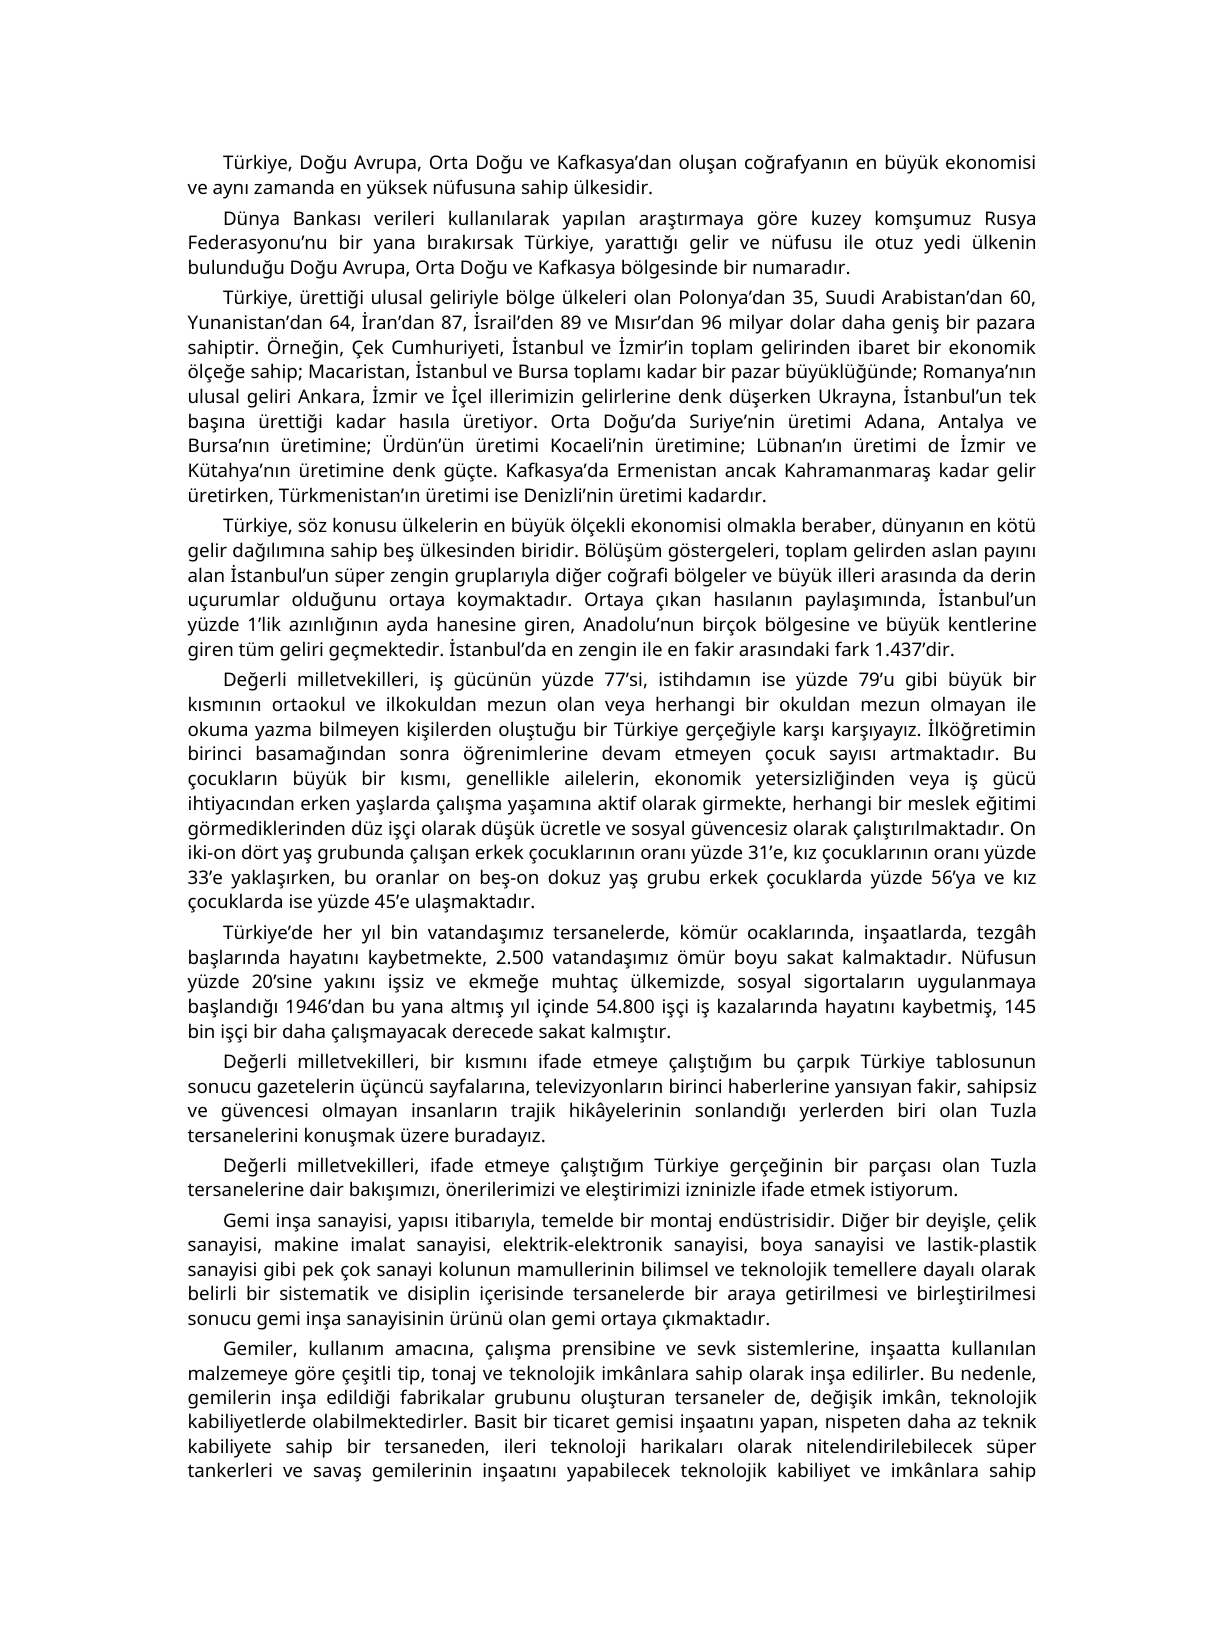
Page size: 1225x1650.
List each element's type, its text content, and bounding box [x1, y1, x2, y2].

text Gemi inşa sanayisi, yapısı itibarıyla, temelde bir montaj endüstrisidir. Diğer bir deyişle, çelik sanayisi, makine imalat sanayisi, elektrik-elektronik sanayisi, boya sanayisi ve lastik-plastik sanayisi gibi pek çok sanayi kolunun mamullerinin bilimsel ve teknolojik temellere dayalı olarak belirli bir sistematik ve disiplin içerisinde tersanelerde bir araya getirilmesi ve birleştirilmesi sonucu gemi inşa sanayisinin ürünü olan gemi ortaya çıkmaktadır. [187, 1208, 1037, 1330]
text Dünya Bankası verileri kullanılarak yapılan araştırmaya göre kuzey komşumuz Rusya Federasyonu’nu bir yana bırakırsak Türkiye, yarattığı gelir ve nüfusu ile otuz yedi ülkenin bulunduğu Doğu Avrupa, Orta Doğu ve Kafkasya bölgesinde bir numaradır. [187, 205, 1037, 279]
text Değerli milletvekilleri, iş gücünün yüzde 77’si, istihdamın ise yüzde 79’u gibi büyük bir kısmının ortaokul ve ilkokuldan mezun olan veya herhangi bir okuldan mezun olmayan ile okuma yazma bilmeyen kişilerden oluştuğu bir Türkiye gerçeğiyle karşı karşıyayız. İlköğretimin birinci basamağından sonra öğrenimlerine devam etmeyen çocuk sayısı artmaktadır. Bu çocukların büyük bir kısmı, genellikle ailelerin, ekonomik yetersizliğinden veya iş gücü ihtiyacından erken yaşlarda çalışma yaşamına aktif olarak girmekte, herhangi bir meslek eğitimi görmediklerinden düz işçi olarak düşük ücretle ve sosyal güvencesiz olarak çalıştırılmaktadır. On iki-on dört yaş grubunda çalışan erkek çocuklarının oranı yüzde 31’e, kız çocuklarının oranı yüzde 33’e yaklaşırken, bu oranlar on beş-on dokuz yaş grubu erkek çocuklarda yüzde 56’ya ve kız çocuklarda ise yüzde 45’e ulaşmaktadır. [187, 667, 1037, 914]
text Türkiye, ürettiği ulusal geliriyle bölge ülkeleri olan Polonya’dan 35, Suudi Arabistan’dan 60, Yunanistan’dan 64, İran’dan 87, İsrail’den 89 ve Mısır’dan 96 milyar dolar daha geniş bir pazara sahiptir. Örneğin, Çek Cumhuriyeti, İstanbul ve İzmir’in toplam gelirinden ibaret bir ekonomik ölçeğe sahip; Macaristan, İstanbul ve Bursa toplamı kadar bir pazar büyüklüğünde; Romanya’nın ulusal geliri Ankara, İzmir ve İçel illerimizin gelirlerine denk düşerken Ukrayna, İstanbul’un tek başına ürettiği kadar hasıla üretiyor. Orta Doğu’da Suriye’nin üretimi Adana, Antalya ve Bursa’nın üretimine; Ürdün’ün üretimi Kocaeli’nin üretimine; Lübnan’ın üretimi de İzmir ve Kütahya’nın üretimine denk güçte. Kafkasya’da Ermenistan ancak Kahramanmaraş kadar gelir üretirken, Türkmenistan’ın üretimi ise Denizli’nin üretimi kadardır. [187, 285, 1037, 507]
text Değerli milletvekilleri, ifade etmeye çalıştığım Türkiye gerçeğinin bir parçası olan Tuzla tersanelerine dair bakışımızı, önerilerimizi ve eleştirimizi izninizle ifade etmek istiyorum. [187, 1153, 1037, 1202]
text Türkiye, söz konusu ülkelerin en büyük ölçekli ekonomisi olmakla beraber, dünyanın en kötü gelir dağılımına sahip beş ülkesinden biridir. Bölüşüm göstergeleri, toplam gelirden aslan payını alan İstanbul’un süper zengin gruplarıyla diğer coğrafi bölgeler ve büyük illeri arasında da derin uçurumlar olduğunu ortaya koymaktadır. Ortaya çıkan hasılanın paylaşımında, İstanbul’un yüzde 1’lik azınlığının ayda hanesine giren, Anadolu’nun birçok bölgesine ve büyük kentlerine giren tüm geliri geçmektedir. İstanbul’da en zengin ile en fakir arasındaki fark 1.437’dir. [187, 513, 1037, 661]
text Değerli milletvekilleri, bir kısmını ifade etmeye çalıştığım bu çarpık Türkiye tablosunun sonucu gazetelerin üçüncü sayfalarına, televizyonların birinci haberlerine yansıyan fakir, sahipsiz ve güvencesi olmayan insanların trajik hikâyelerinin sonlandığı yerlerden biri olan Tuzla tersanelerini konuşmak üzere buradayız. [187, 1049, 1037, 1147]
text Türkiye, Doğu Avrupa, Orta Doğu ve Kafkasya’dan oluşan coğrafyanın en büyük ekonomisi ve aynı zamanda en yüksek nüfusuna sahip ülkesidir. [187, 150, 1037, 199]
text Türkiye’de her yıl bin vatandaşımız tersanelerde, kömür ocaklarında, inşaatlarda, tezgâh başlarında hayatını kaybetmekte, 2.500 vatandaşımız ömür boyu sakat kalmaktadır. Nüfusun yüzde 20’sine yakını işsiz ve ekmeğe muhtaç ülkemizde, sosyal sigortaların uygulanmaya başlandığı 1946’dan bu yana altmış yıl içinde 54.800 işçi iş kazalarında hayatını kaybetmiş, 145 bin işçi bir daha çalışmayacak derecede sakat kalmıştır. [187, 920, 1037, 1043]
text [187, 1336, 1037, 1483]
